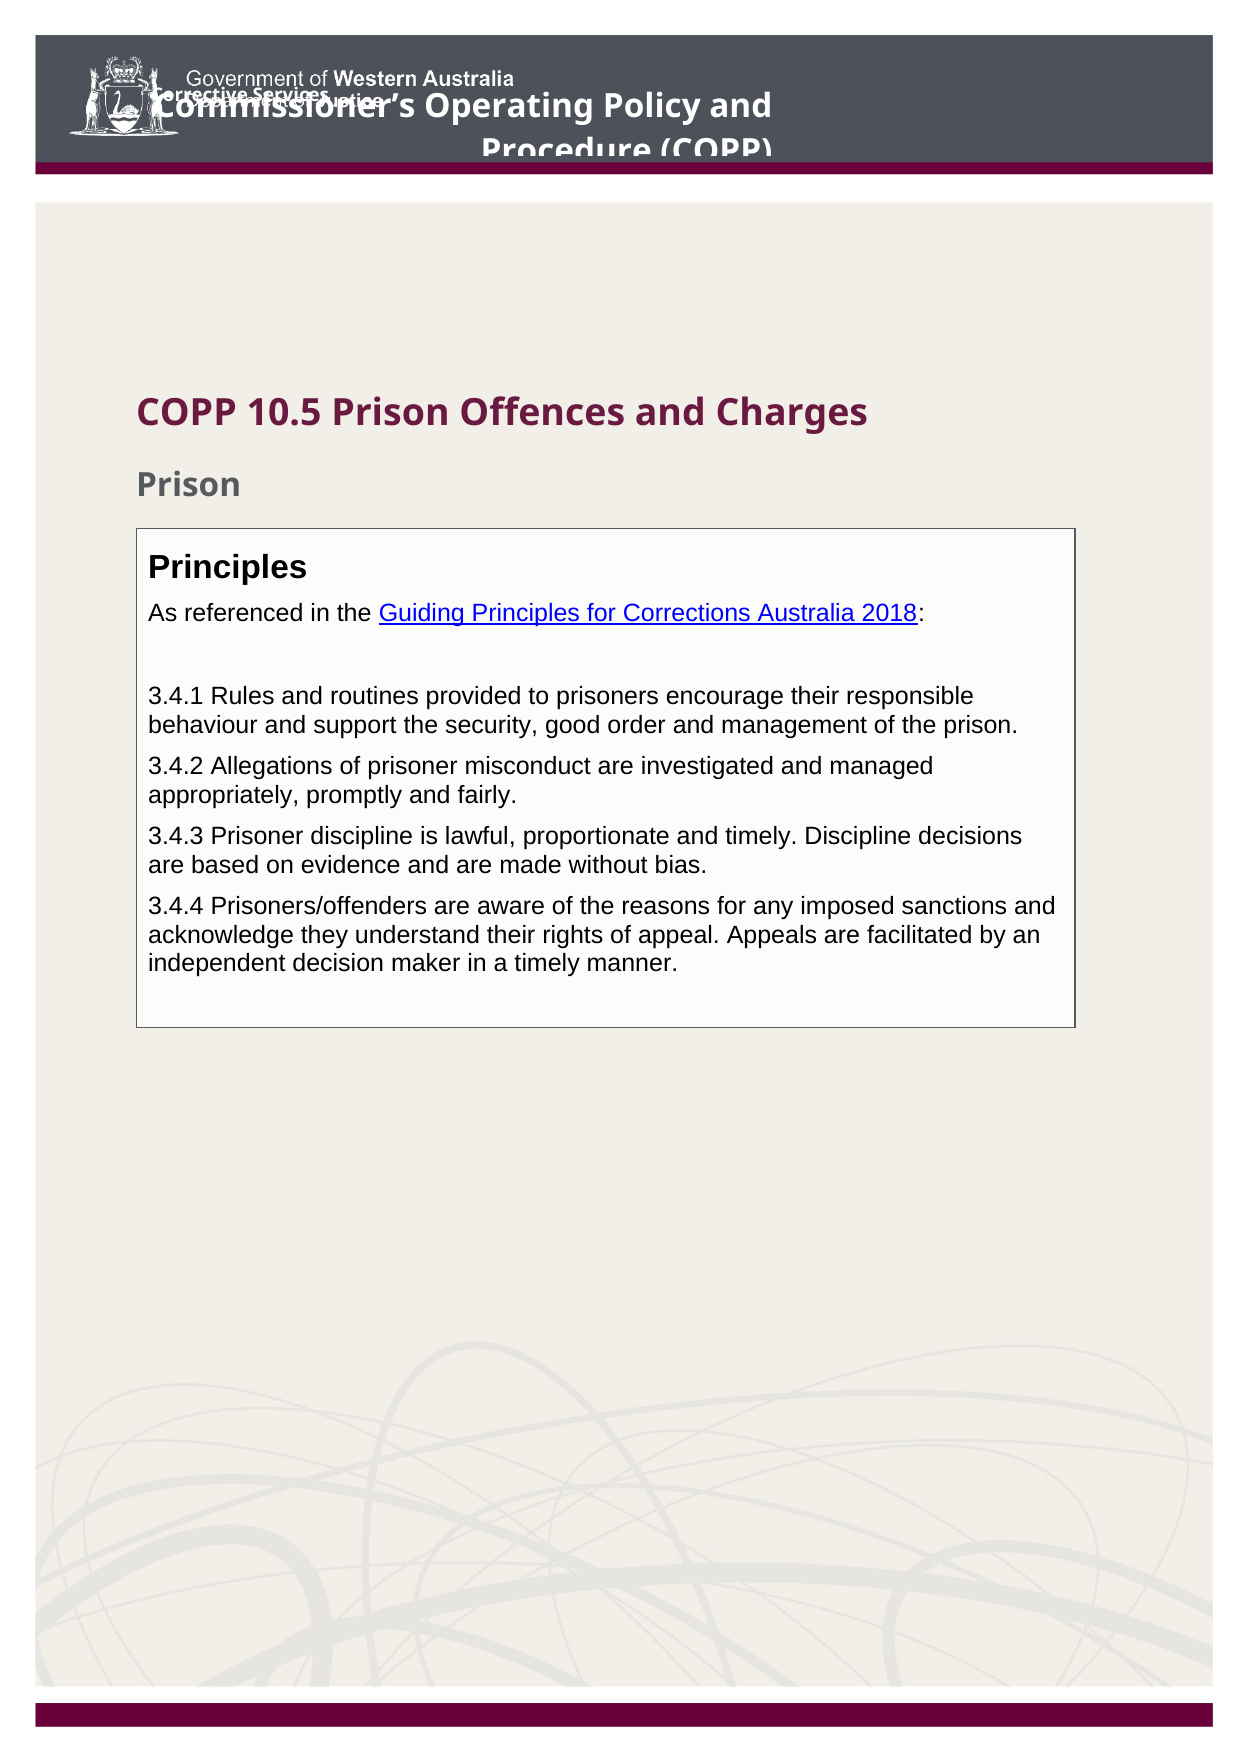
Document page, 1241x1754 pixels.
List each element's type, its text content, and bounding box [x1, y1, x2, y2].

title COPP 10.5 Prison Offences and Charges [136, 385, 1092, 436]
subtitle Prison [136, 461, 1092, 507]
picture [1, 1, 1241, 1754]
table_header Principles As referenced in the Guiding Principles for Corrections Australia 2018: 3.4.1 Rules and routines provided to prisoners encourage their responsible behaviour and support the security, good order and management of the prison. 3.4.2 Allegations of prisoner misconduct are investigated and managed appropriately, promptly and fairly. 3.4.3 Prisoner discipline is lawful, proportionate and timely. Discipline decisions are based on evidence and are made without bias. 3.4.4 Prisoners/offenders are aware of the reasons for any imposed sanctions and acknowledge they understand their rights of appeal. Appeals are facilitated by an independent decision maker in a timely manner. [137, 529, 1074, 1027]
